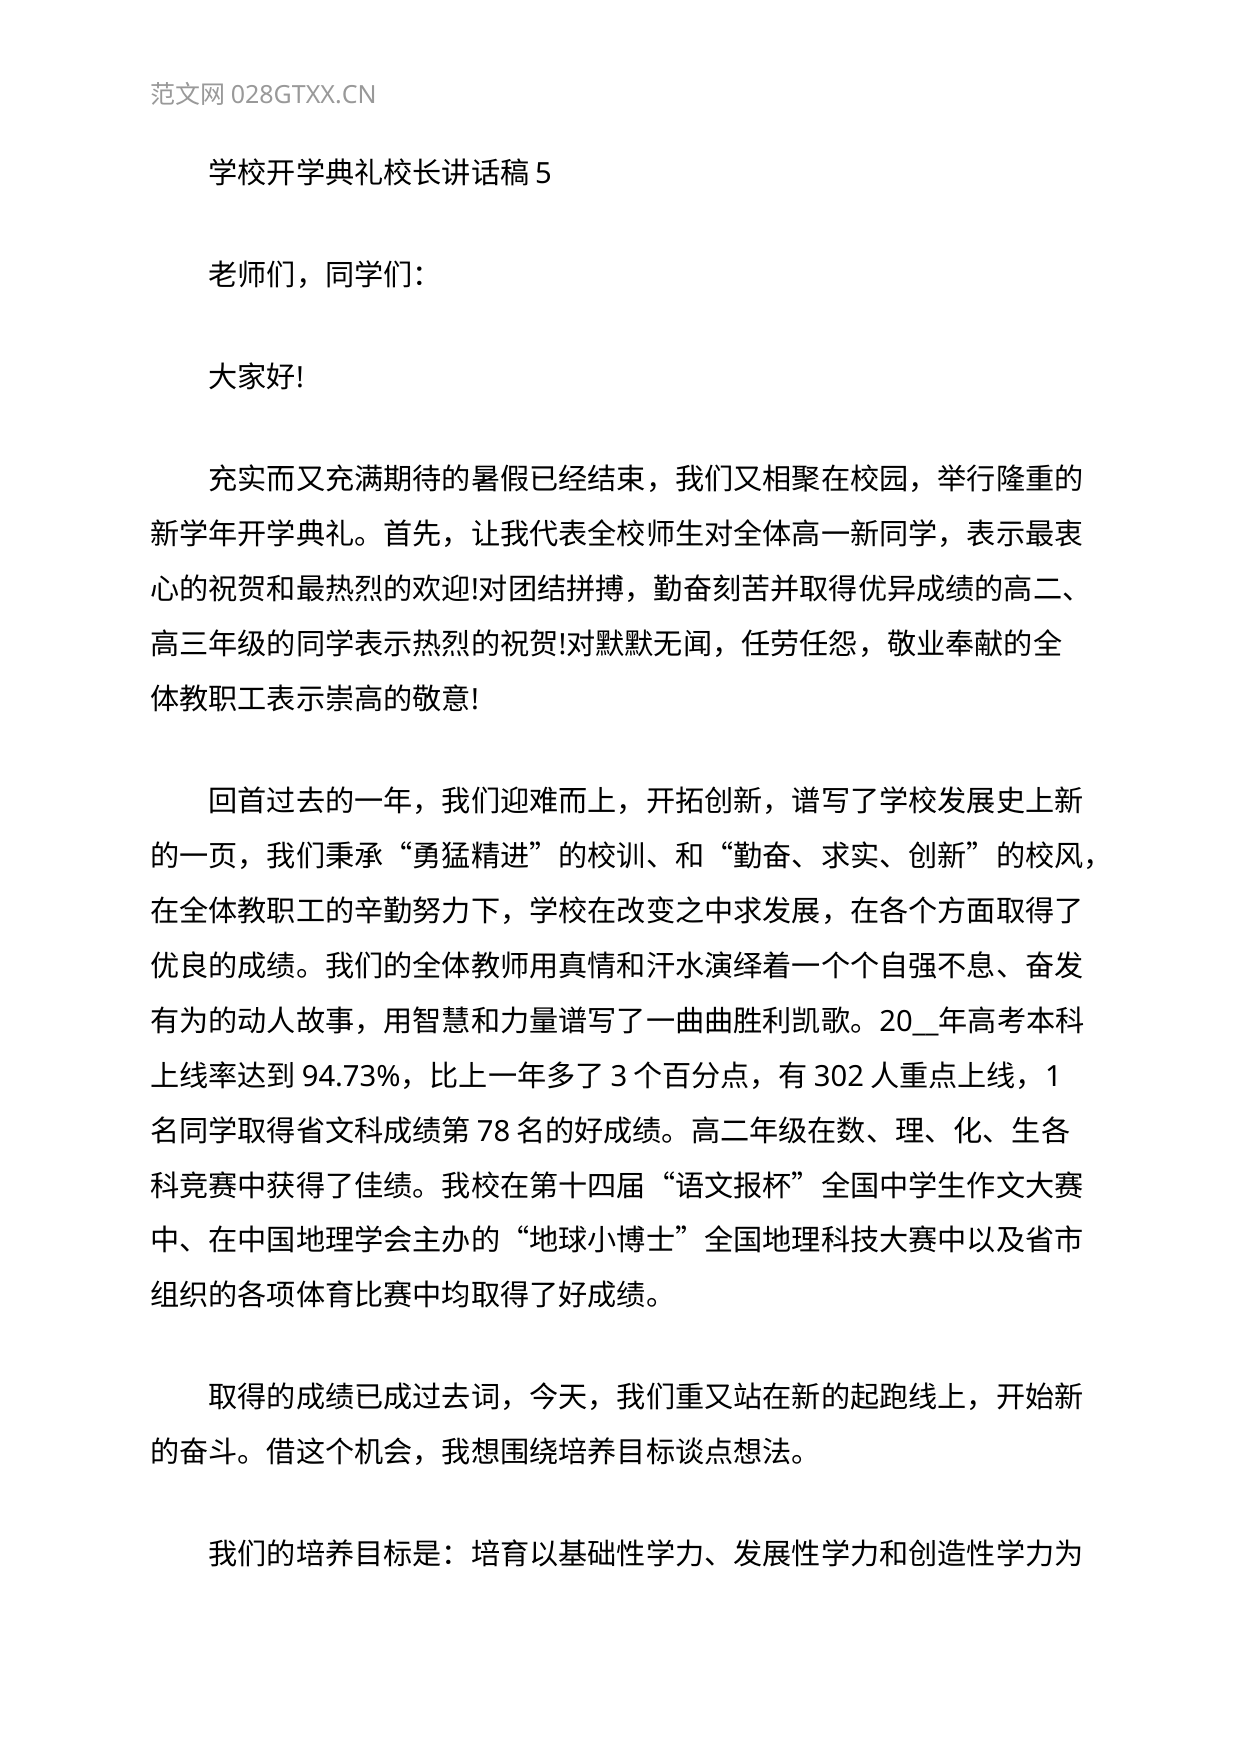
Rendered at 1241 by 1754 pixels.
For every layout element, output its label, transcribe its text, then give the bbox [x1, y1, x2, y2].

text 取得的成绩已成过去词，今天，我们重又站在新的起跑线上，开始新的奋斗。借这个机会，我想围绕培养目标谈点想法。 [150, 1374, 1090, 1471]
text 回首过去的一年，我们迎难而上，开拓创新，谱写了学校发展史上新的一页，我们秉承“勇猛精进”的校训、和“勤奋、求实、创新”的校风，在全体教职工的辛勤努力下，学校在改变之中求发展，在各个方面取得了优良的成绩。我们的全体教师用真情和汗水演绎着一个个自强不息、奋发有为的动人故事，用智慧和力量谱写了一曲曲胜利凯歌。20__年高考本科上线率达到94.73%，比上一年多了3个百分点，有302人重点上线，1名同学取得省文科成绩第78名的好成绩。高二年级在数、理、化、生各科竞赛中获得了佳绩。我校在第十四届“语文报杯”全国中学生作文大赛中、在中国地理学会主办的“地球小博士”全国地理科技大赛中以及省市组织的各项体育比赛中均取得了好成绩。 [150, 777, 1090, 1314]
text 老师们，同学们： [150, 252, 1090, 294]
text 大家好! [150, 354, 1090, 396]
text 充实而又充满期待的暑假已经结束，我们又相聚在校园，举行隆重的新学年开学典礼。首先，让我代表全校师生对全体高一新同学，表示最衷心的祝贺和最热烈的欢迎!对团结拼搏，勤奋刻苦并取得优异成绩的高二、高三年级的同学表示热烈的祝贺!对默默无闻，任劳任怨，敬业奉献的全体教职工表示崇高的敬意! [150, 456, 1090, 718]
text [150, 1530, 1090, 1573]
text 学校开学典礼校长讲话稿5 [150, 150, 1090, 192]
